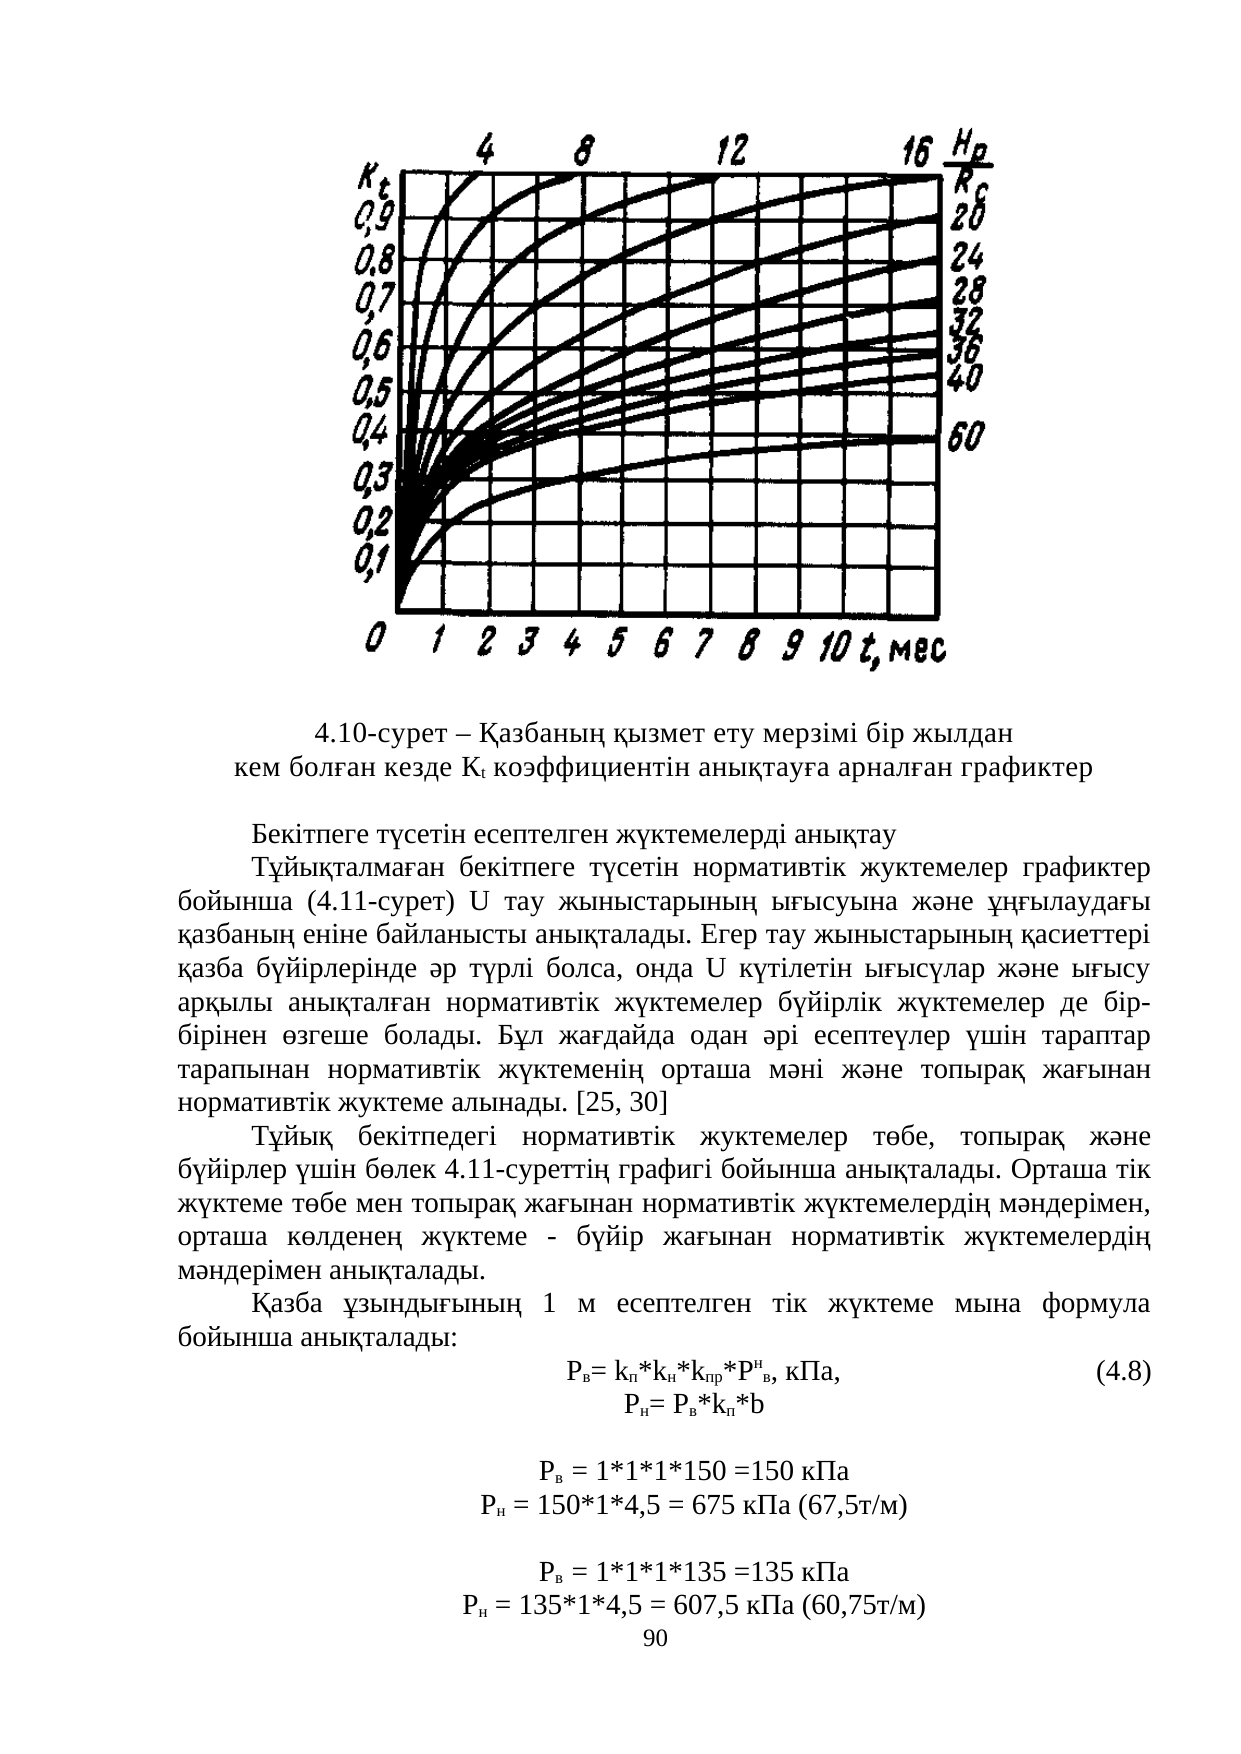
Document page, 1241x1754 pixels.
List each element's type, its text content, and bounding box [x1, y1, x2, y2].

text Қазба ұзындығының 1 м есептелген тік жүктеме мына формула бойынша анықталады: [177, 1286, 1152, 1353]
text Рв = 1*1*1*135 =135 кПа [177, 1554, 1152, 1587]
text Рв = 1*1*1*150 =150 кПа [177, 1453, 1152, 1487]
text Тұйық бекітпедегі нормативтік жуктемелер төбе, топырақ және бүйірлер үшін бөлек 4.11-суреттің графигі бойынша анықталады. Орташа тік жүктеме төбе мен топырақ жағынан нормативтік жүктемелердің мәндерімен, орташа көлденең жүктеме - бүйір жағынан нормативтік жүктемелердің мәндерімен анықталады. [177, 1118, 1152, 1286]
text 4.10-сурет – Қазбаның қызмет ету мерзімі бір жылдан [177, 715, 1151, 749]
text Рн = 135*1*4,5 = 607,5 кПа (60,75т/м) [177, 1587, 1152, 1621]
text Бекітпеге түсетін есептелген жүктемелерді анықтау [177, 816, 1152, 849]
text Рв= kп*kн*kпр*Рнв, кПа, (4.8) [177, 1353, 1152, 1386]
text Рн= Рв*kп*b [177, 1386, 1152, 1420]
text Рн = 150*1*4,5 = 675 кПа (67,5т/м) [177, 1487, 1152, 1520]
text Тұйықталмаған бекітпеге түсетін нормативтік жуктемелер графиктер бойынша (4.11-сурет) U тау жыныстарының ығысуына және ұңғылаудағы қазбаның еніне байланысты анықталады. Егер тау жыныстарының қасиеттері қазба бүйірлерінде әр түрлі болса, онда U күтілетін ығысүлар және ығысу арқылы анықталған нормативтік жүктемелер бүйірлік жүктемелер де бір-бірінен өзгеше болады. Бұл жағдайда одан әрі есептеүлер үшін тараптар тарапынан нормативтік жүктеменің орташа мәні және топырақ жағынан нормативтік жуктеме алынады. [25, 30] [177, 849, 1152, 1118]
text кем болған кезде Кt коэффициентін анықтауға арналған графиктер [177, 749, 1151, 782]
picture [270, 118, 1058, 682]
